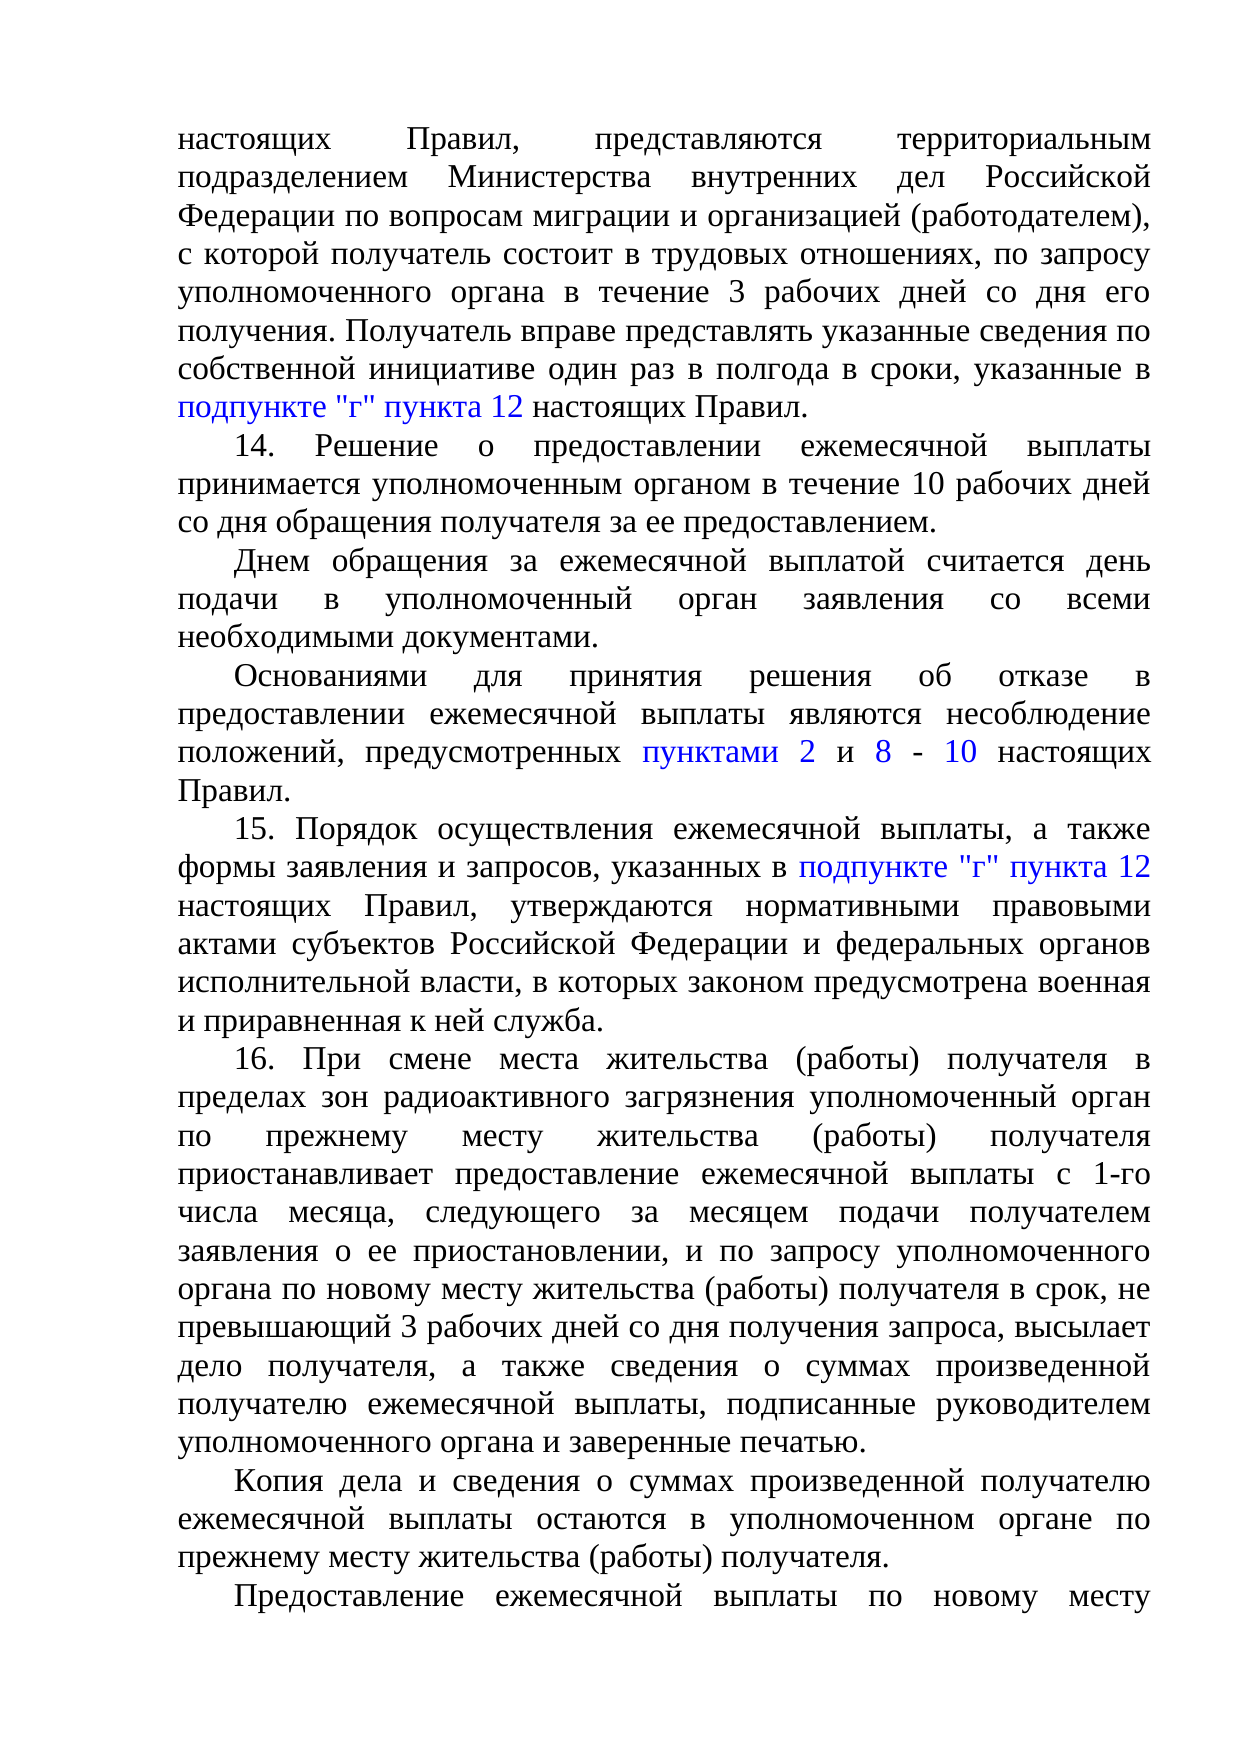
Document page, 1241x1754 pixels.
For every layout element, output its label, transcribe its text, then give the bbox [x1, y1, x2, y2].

text Днем обращения за ежемесячной выплатой считается день подачи в уполномоченный орган заявления со всеми необходимыми документами. [177, 540, 1152, 655]
text Основаниями для принятия решения об отказе в предоставлении ежемесячной выплаты являются несоблюдение положений, предусмотренных пунктами 2 и 8 - 10 настоящих Правил. [177, 655, 1152, 808]
text 15. Порядок осуществления ежемесячной выплаты, а также формы заявления и запросов, указанных в подпункте "г" пункта 12 настоящих Правил, утверждаются нормативными правовыми актами субъектов Российской Федерации и федеральных органов исполнительной власти, в которых законом предусмотрена военная и приравненная к ней служба. [177, 808, 1152, 1038]
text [177, 118, 1152, 425]
text 14. Решение о предоставлении ежемесячной выплаты принимается уполномоченным органом в течение 10 рабочих дней со дня обращения получателя за ее предоставлением. [177, 425, 1152, 540]
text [177, 1575, 1152, 1613]
text Копия дела и сведения о суммах произведенной получателю ежемесячной выплаты остаются в уполномоченном органе по прежнему месту жительства (работы) получателя. [177, 1460, 1152, 1575]
text 16. При смене места жительства (работы) получателя в пределах зон радиоактивного загрязнения уполномоченный орган по прежнему месту жительства (работы) получателя приостанавливает предоставление ежемесячной выплаты с 1-го числа месяца, следующего за месяцем подачи получателем заявления о ее приостановлении, и по запросу уполномоченного органа по новому месту жительства (работы) получателя в срок, не превышающий 3 рабочих дней со дня получения запроса, высылает дело получателя, а также сведения о суммах произведенной получателю ежемесячной выплаты, подписанные руководителем уполномоченного органа и заверенные печатью. [177, 1038, 1152, 1460]
